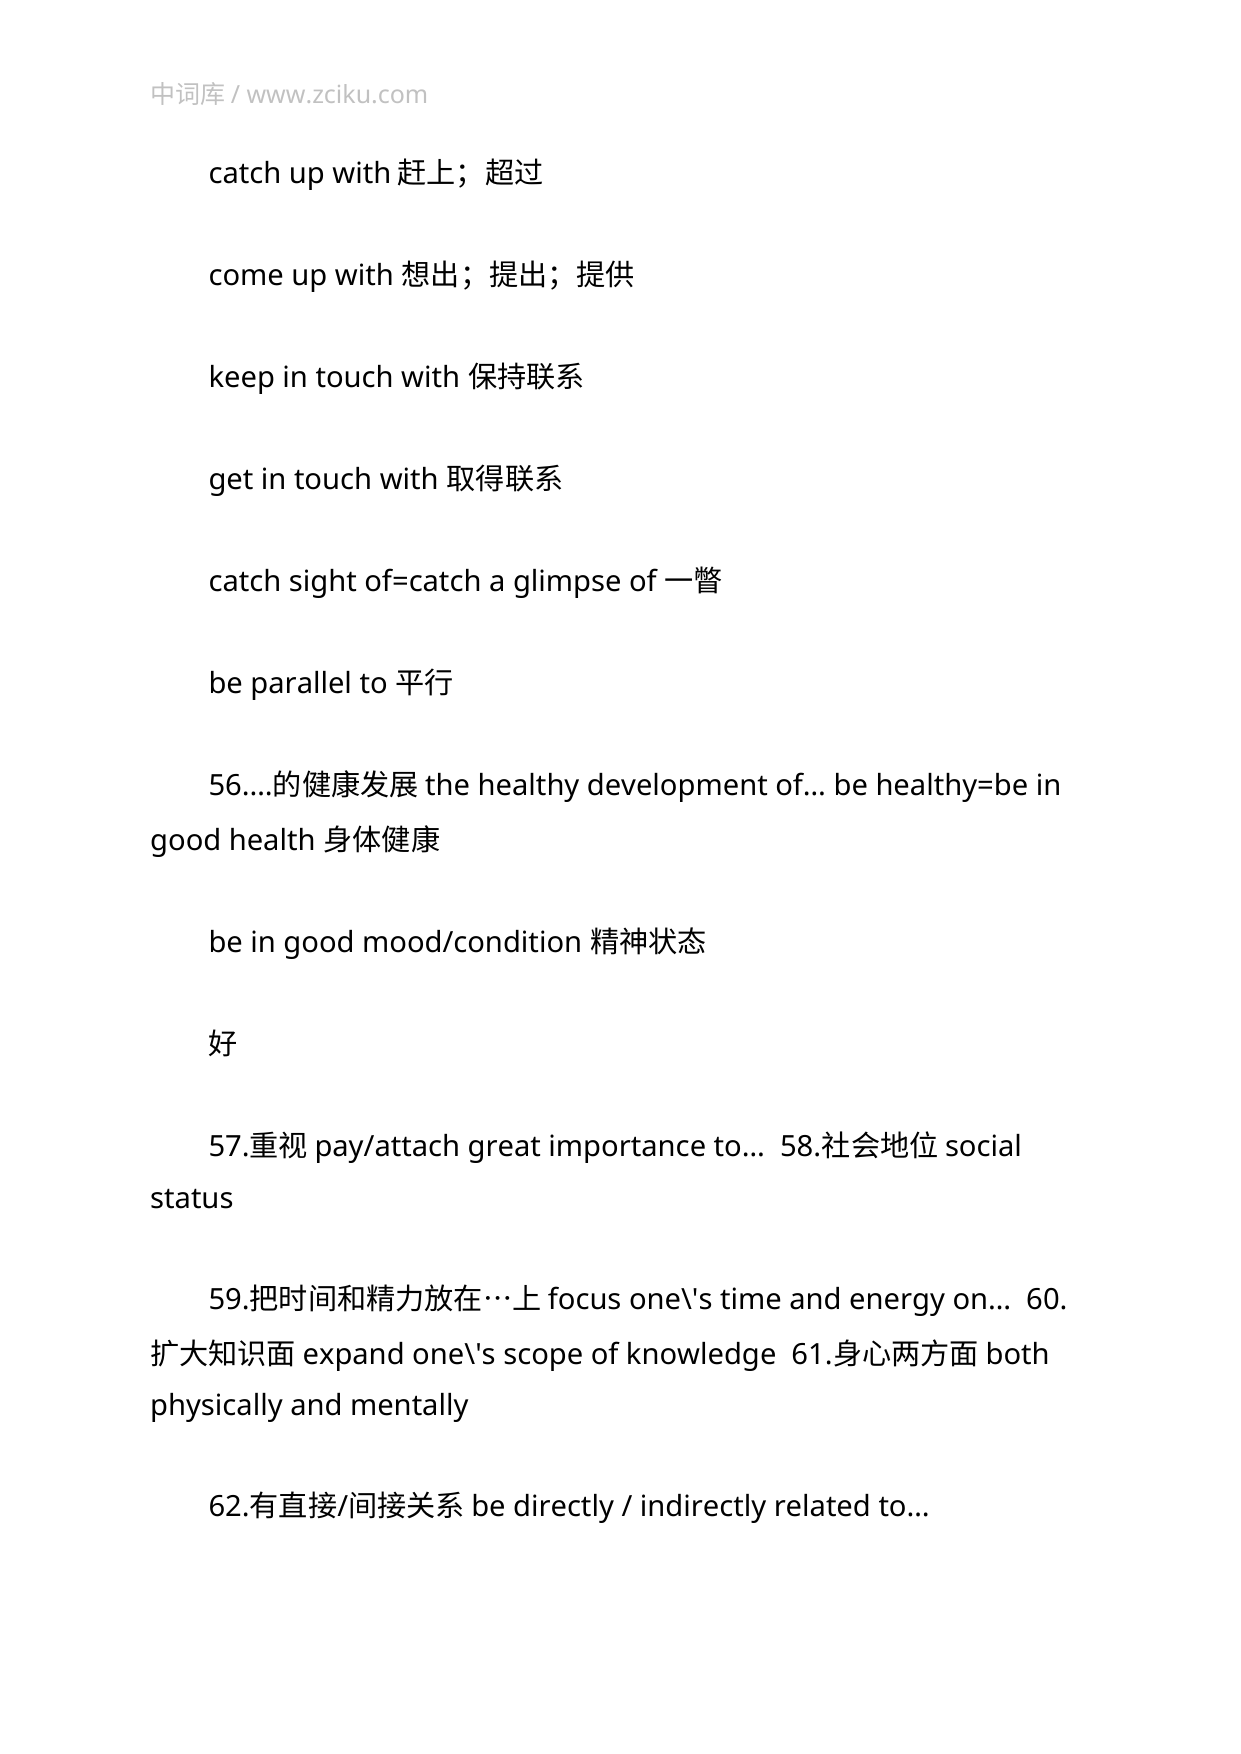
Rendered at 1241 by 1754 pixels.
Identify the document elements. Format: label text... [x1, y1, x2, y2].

text come up with 想出；提出；提供 [150, 252, 1090, 294]
text 57.重视 pay/attach great importance to… 58.社会地位 social status [150, 1123, 1090, 1217]
text 56.…的健康发展 the healthy development of… be healthy=be in good health 身体健康 [150, 762, 1090, 859]
text be parallel to 平行 [150, 660, 1090, 702]
text 好 [150, 1021, 1090, 1063]
text get in touch with 取得联系 [150, 456, 1090, 498]
text catch sight of=catch a glimpse of 一瞥 [150, 558, 1090, 600]
text 62.有直接/间接关系 be directly / indirectly related to… [150, 1483, 1090, 1525]
text keep in touch with 保持联系 [150, 354, 1090, 396]
text 59.把时间和精力放在…上 focus one\'s time and energy on… 60.扩大知识面 expand one\'s scope of knowledge 61.身心两方面 both physically and mentally [150, 1275, 1090, 1424]
text catch up with赶上；超过 [150, 150, 1090, 192]
text be in good mood/condition 精神状态 [150, 919, 1090, 961]
